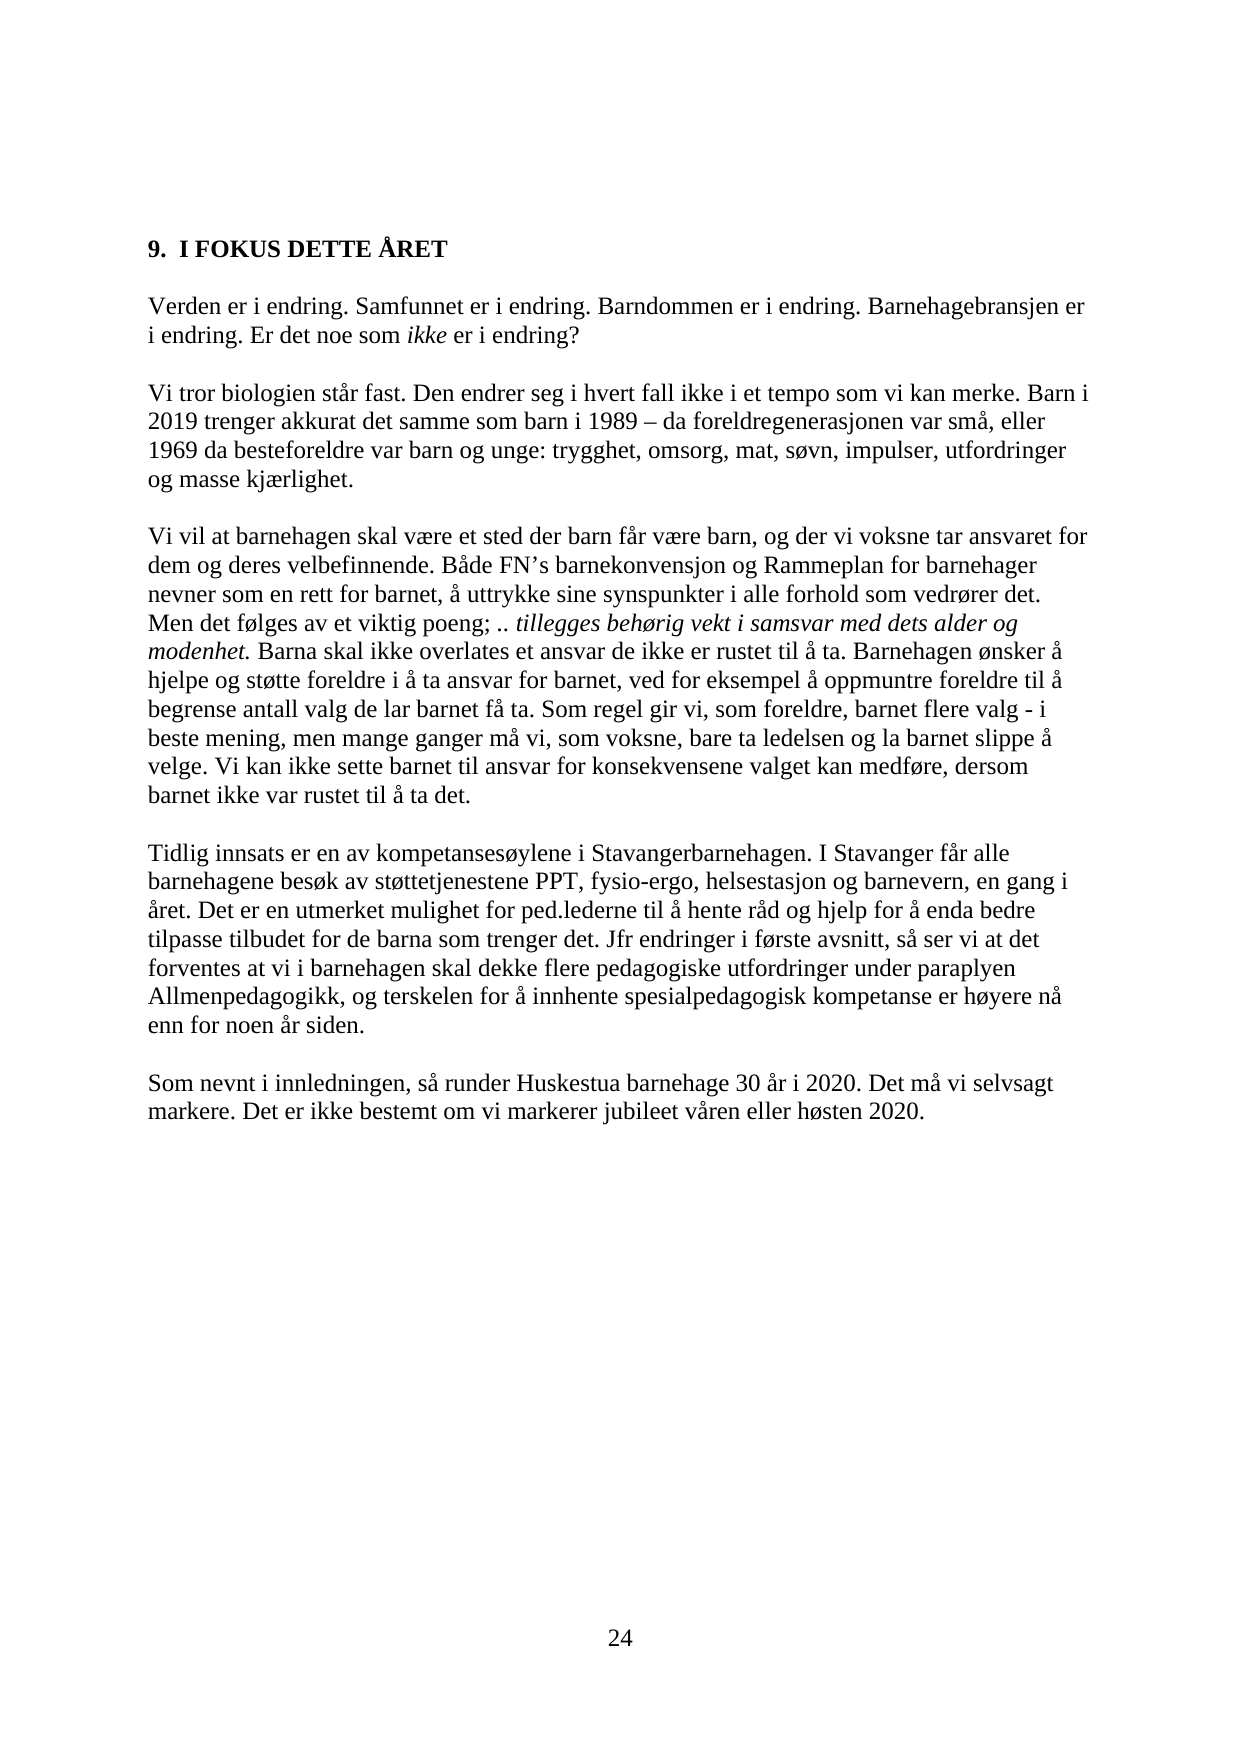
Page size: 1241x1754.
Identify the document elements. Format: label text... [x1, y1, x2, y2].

text Som nevnt i innledningen, så runder Huskestua barnehage 30 år i 2020. Det må vi selvsagt markere. Det er ikke bestemt om vi markerer jubileet våren eller høsten 2020. [148, 1068, 1092, 1125]
text Verden er i endring. Samfunnet er i endring. Barndommen er i endring. Barnehagebransjen er i endring. Er det noe som ikke er i endring? [148, 291, 1092, 349]
text 9. I FOKUS DETTE ÅRET [148, 234, 1092, 263]
text Vi vil at barnehagen skal være et sted der barn får være barn, og der vi voksne tar ansvaret for dem og deres velbefinnende. Både FN’s barnekonvensjon og Rammeplan for barnehager nevner som en rett for barnet, å uttrykke sine synspunkter i alle forhold som vedrører det. Men det følges av et viktig poeng; .. tillegges behørig vekt i samsvar med dets alder og modenhet. Barna skal ikke overlates et ansvar de ikke er rustet til å ta. Barnehagen ønsker å hjelpe og støtte foreldre i å ta ansvar for barnet, ved for eksempel å oppmuntre foreldre til å begrense antall valg de lar barnet få ta. Som regel gir vi, som foreldre, barnet flere valg - i beste mening, men mange ganger må vi, som voksne, bare ta ledelsen og la barnet slippe å velge. Vi kan ikke sette barnet til ansvar for konsekvensene valget kan medføre, dersom barnet ikke var rustet til å ta det. [148, 521, 1092, 809]
text Tidlig innsats er en av kompetansesøylene i Stavangerbarnehagen. I Stavanger får alle barnehagene besøk av støttetjenestene PPT, fysio-ergo, helsestasjon og barnevern, en gang i året. Det er en utmerket mulighet for ped.lederne til å hente råd og hjelp for å enda bedre tilpasse tilbudet for de barna som trenger det. Jfr endringer i første avsnitt, så ser vi at det forventes at vi i barnehagen skal dekke flere pedagogiske utfordringer under paraplyen Allmenpedagogikk, og terskelen for å innhente spesialpedagogisk kompetanse er høyere nå enn for noen år siden. [148, 838, 1092, 1039]
text Vi tror biologien står fast. Den endrer seg i hvert fall ikke i et tempo som vi kan merke. Barn i 2019 trenger akkurat det samme som barn i 1989 – da foreldregenerasjonen var små, eller 1969 da besteforeldre var barn og unge: trygghet, omsorg, mat, søvn, impulser, utfordringer og masse kjærlighet. [148, 378, 1092, 493]
